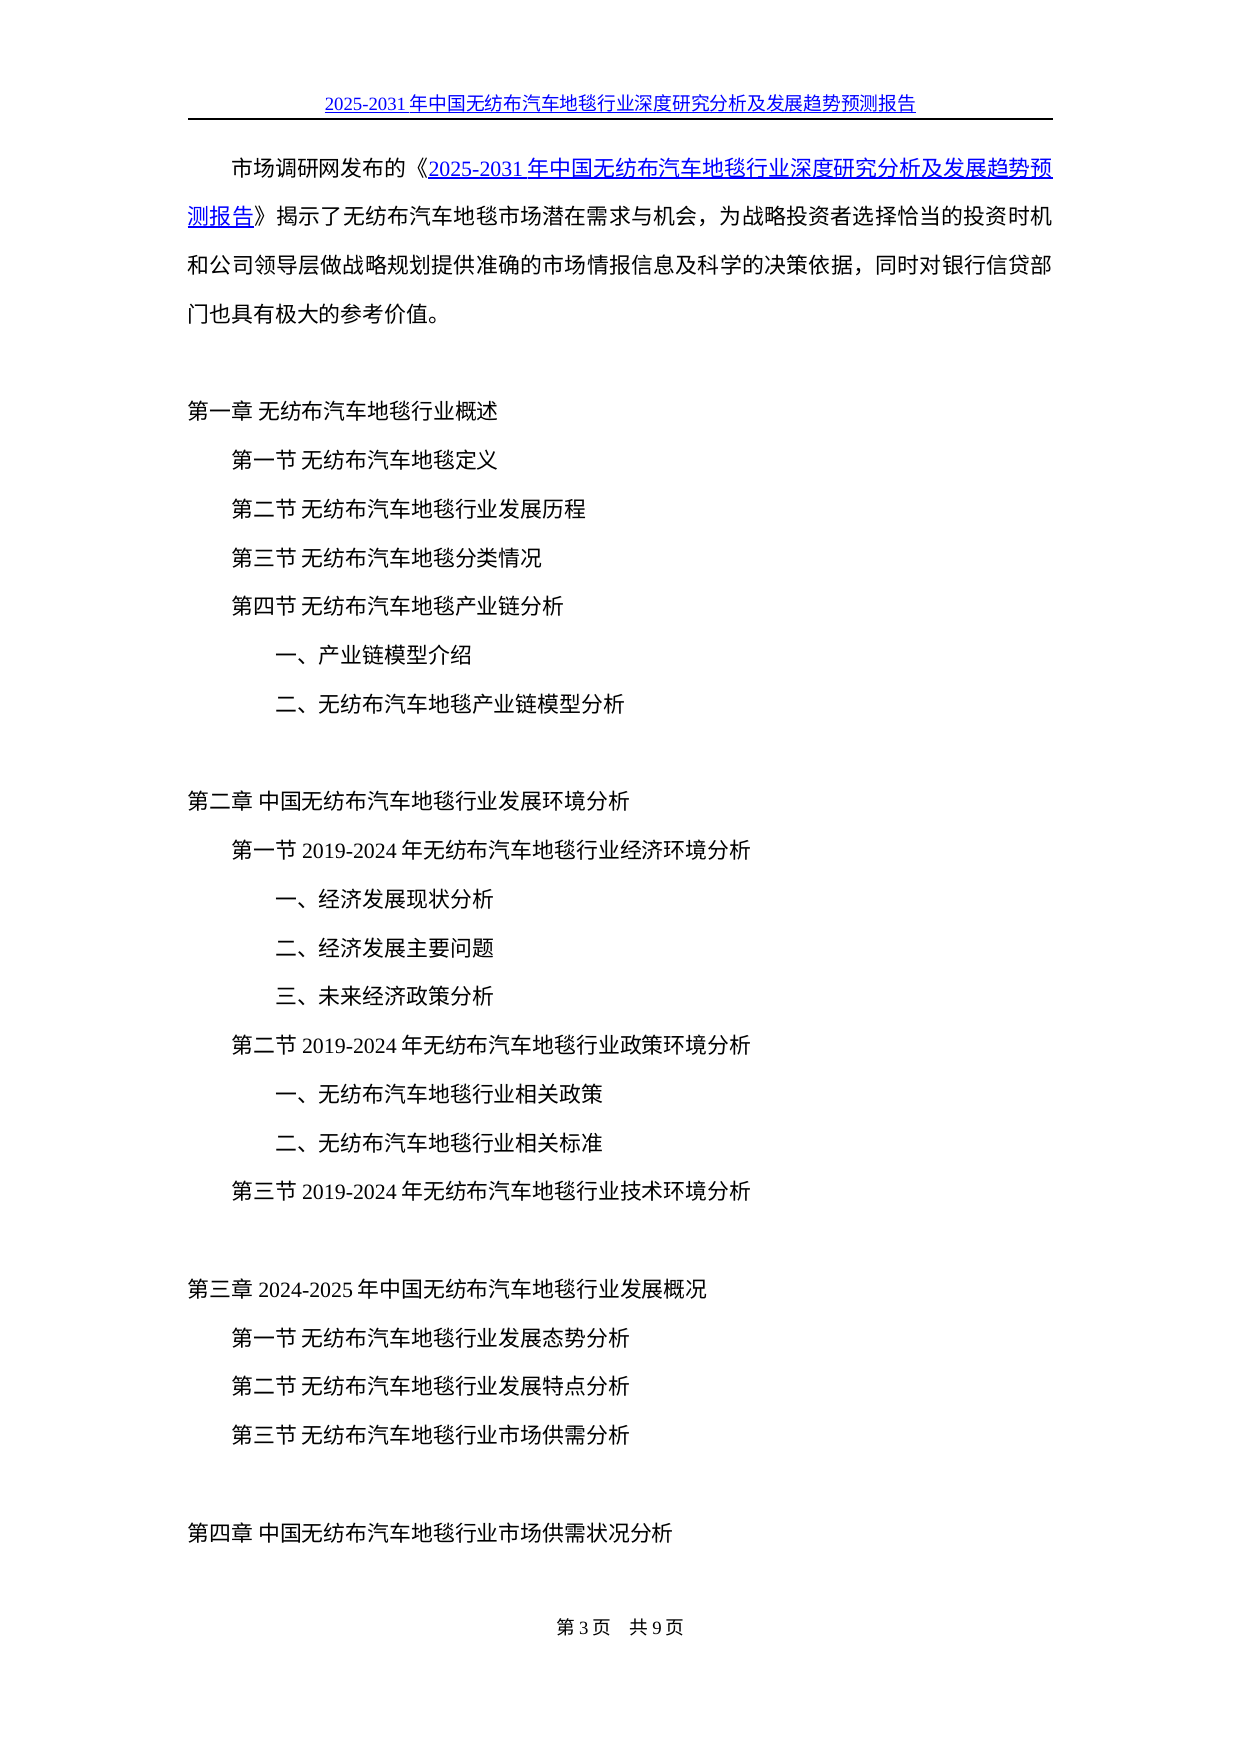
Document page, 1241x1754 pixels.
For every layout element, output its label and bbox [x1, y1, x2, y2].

text [187, 150, 1053, 1548]
